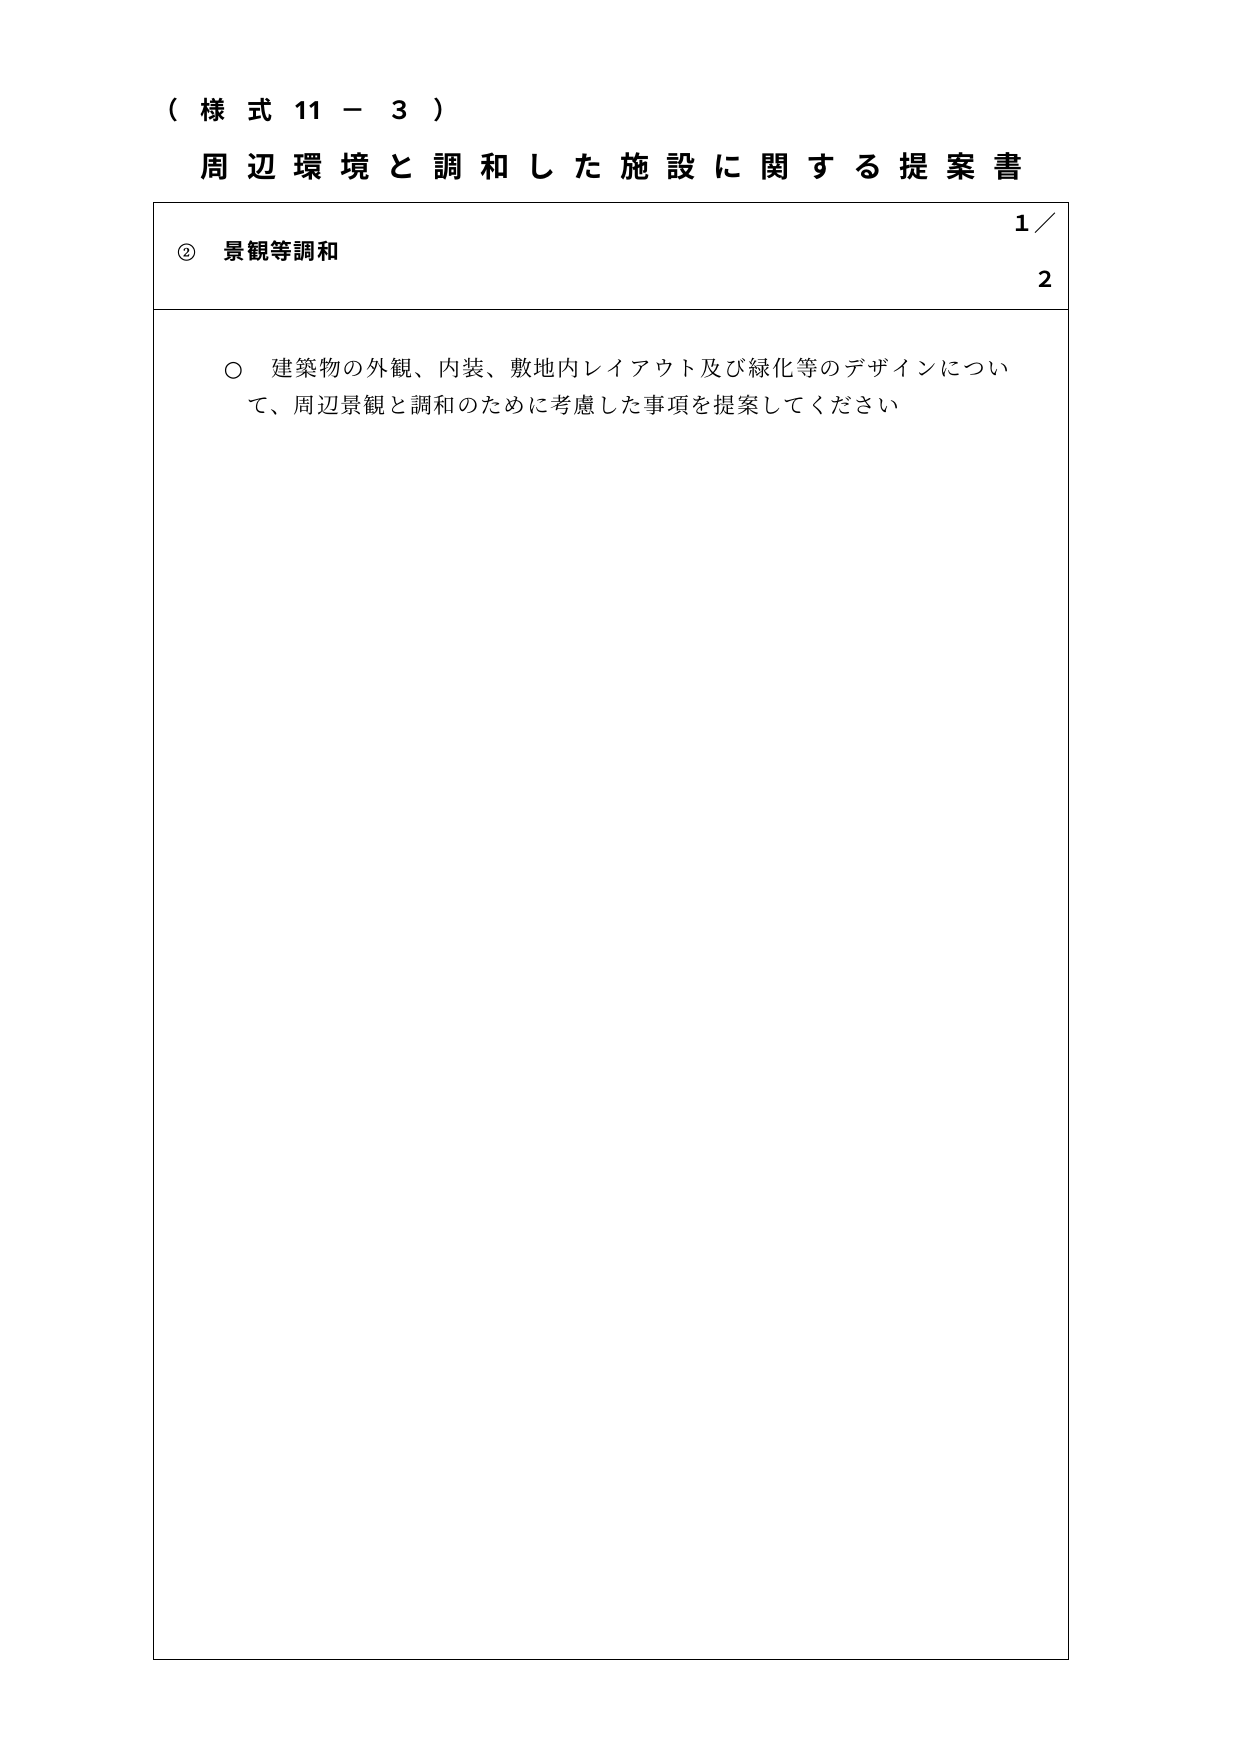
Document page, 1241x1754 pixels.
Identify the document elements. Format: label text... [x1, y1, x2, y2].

text （様式11－３） [153, 89, 1087, 127]
table_cell ○ 建築物の外観、内装、敷地内レイアウト及び緑化等のデザインについて、周辺景観と調和のために考慮した事項を提案してください [154, 310, 1068, 1659]
table_header １／２ [970, 203, 1068, 309]
text 周辺環境と調和した施設に関する提案書 [153, 127, 1087, 202]
table_header ② 景観等調和 [154, 203, 969, 309]
